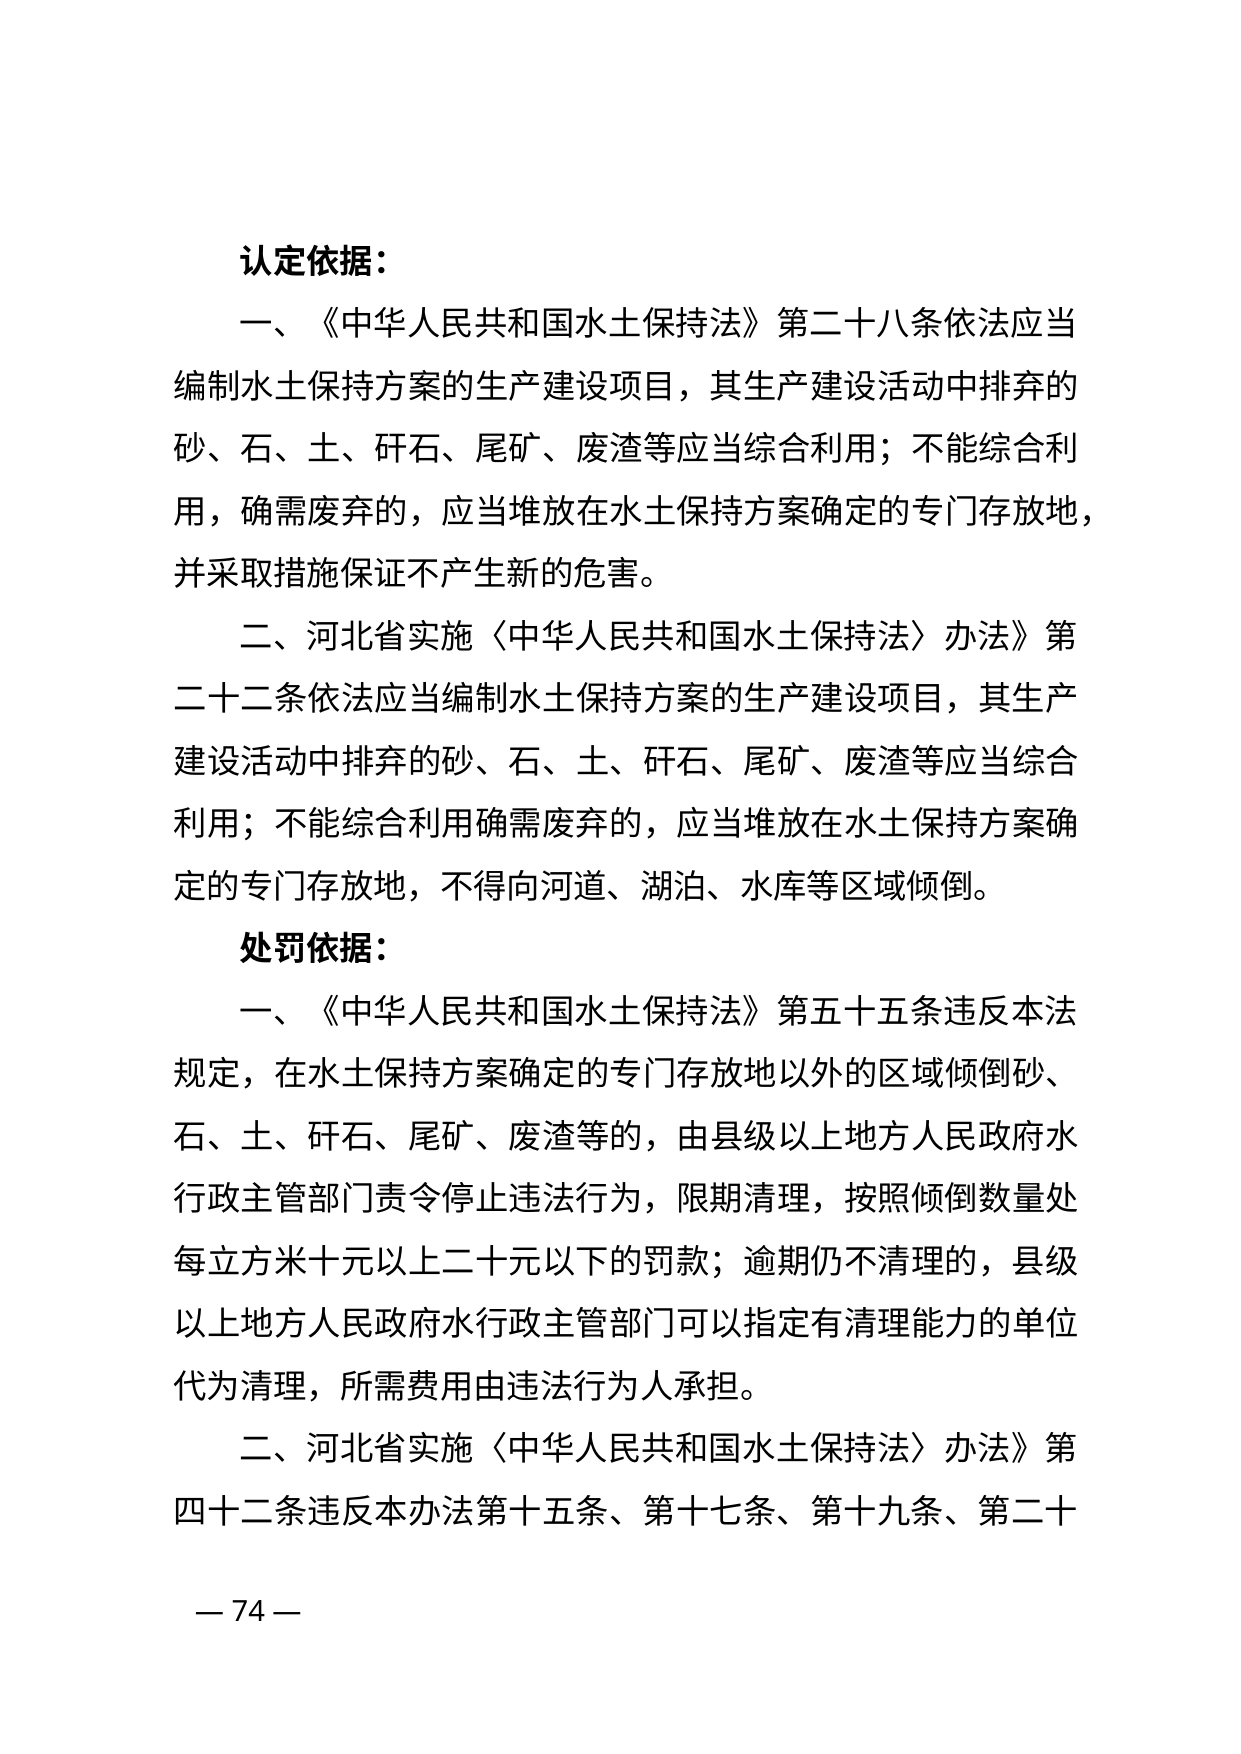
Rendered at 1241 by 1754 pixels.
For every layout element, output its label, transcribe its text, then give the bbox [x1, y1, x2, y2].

text 认定依据： [173, 223, 1079, 286]
text 二、河北省实施〈中华人民共和国水土保持法〉办法》第二十二条依法应当编制水土保持方案的生产建设项目，其生产建设活动中排弃的砂、石、土、矸石、尾矿、废渣等应当综合利用；不能综合利用确需废弃的，应当堆放在水土保持方案确定的专门存放地，不得向河道、湖泊、水库等区域倾倒。 [173, 598, 1079, 911]
text 处罚依据： [173, 911, 1079, 973]
text 一、《中华人民共和国水土保持法》第二十八条依法应当编制水土保持方案的生产建设项目，其生产建设活动中排弃的砂、石、土、矸石、尾矿、废渣等应当综合利用；不能综合利用，确需废弃的，应当堆放在水土保持方案确定的专门存放地，并采取措施保证不产生新的危害。 [173, 286, 1079, 598]
text 一、《中华人民共和国水土保持法》第五十五条违反本法规定，在水土保持方案确定的专门存放地以外的区域倾倒砂、石、土、矸石、尾矿、废渣等的，由县级以上地方人民政府水行政主管部门责令停止违法行为，限期清理，按照倾倒数量处每立方米十元以上二十元以下的罚款；逾期仍不清理的，县级以上地方人民政府水行政主管部门可以指定有清理能力的单位代为清理，所需费用由违法行为人承担。 [173, 973, 1079, 1411]
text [173, 1411, 1079, 1536]
